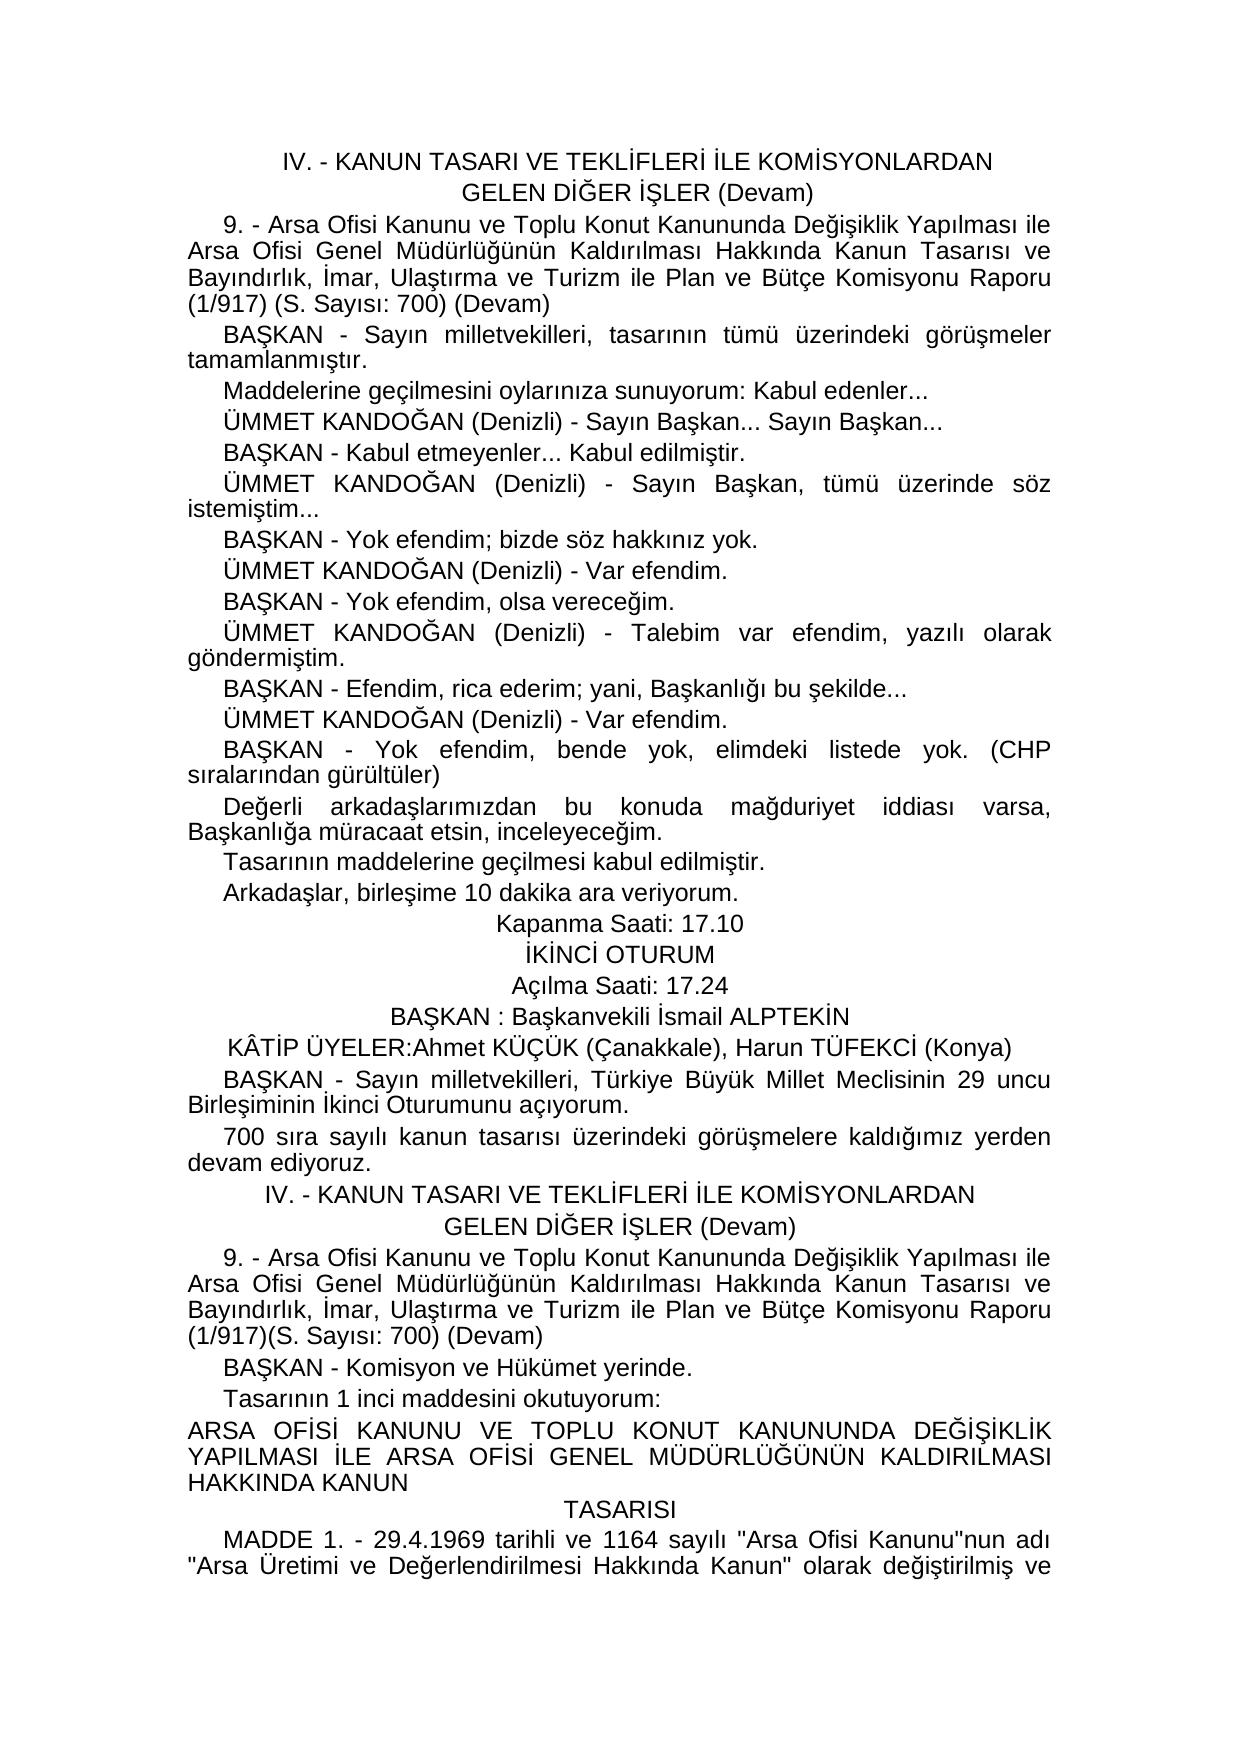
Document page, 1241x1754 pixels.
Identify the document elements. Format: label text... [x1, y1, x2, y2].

text BAŞKAN - Sayın milletvekilleri, Türkiye Büyük Millet Meclisinin 29 uncu Birleşiminin İkinci Oturumunu açıyorum. [187, 1067, 1053, 1119]
text IV. - KANUN TASARI VE TEKLİFLERİ İLE KOMİSYONLARDAN [187, 150, 1053, 175]
text TASARISI [187, 1502, 1053, 1522]
text Kapanma Saati: 17.10 [187, 913, 1053, 938]
text 9. - Arsa Ofisi Kanunu ve Toplu Konut Kanununda Değişiklik Yapılması ile Arsa Ofisi Genel Müdürlüğünün Kaldırılması Hakkında Kanun Tasarısı ve Bayındırlık, İmar, Ulaştırma ve Turizm ile Plan ve Bütçe Komisyonu Raporu (1/917)(S. Sayısı: 700) (Devam) [187, 1246, 1053, 1349]
text ÜMMET KANDOĞAN (Denizli) - Var efendim. [187, 559, 1053, 584]
text ARSA OFİSİ KANUNU VE TOPLU KONUT KANUNUNDA DEĞİŞİKLİK YAPILMASI İLE ARSA OFİSİ GENEL MÜDÜRLÜĞÜNÜN KALDIRILMASI HAKKINDA KANUN [187, 1419, 1053, 1496]
text ÜMMET KANDOĞAN (Denizli) - Sayın Başkan, tümü üzerinde söz istemiştim... [187, 472, 1053, 522]
text BAŞKAN - Yok efendim; bizde söz hakkınız yok. [187, 528, 1053, 553]
text BAŞKAN - Komisyon ve Hükümet yerinde. [187, 1355, 1053, 1381]
text ÜMMET KANDOĞAN (Denizli) - Var efendim. [187, 708, 1053, 733]
text ÜMMET KANDOĞAN (Denizli) - Sayın Başkan... Sayın Başkan... [187, 411, 1053, 436]
text 9. - Arsa Ofisi Kanunu ve Toplu Konut Kanununda Değişiklik Yapılması ile Arsa Ofisi Genel Müdürlüğünün Kaldırılması Hakkında Kanun Tasarısı ve Bayındırlık, İmar, Ulaştırma ve Turizm ile Plan ve Bütçe Komisyonu Raporu (1/917) (S. Sayısı: 700) (Devam) [187, 212, 1053, 318]
text IV. - KANUN TASARI VE TEKLİFLERİ İLE KOMİSYONLARDAN [187, 1183, 1053, 1208]
text Tasarının maddelerine geçilmesi kabul edilmiştir. [187, 851, 1053, 876]
text BAŞKAN - Yok efendim, olsa vereceğim. [187, 590, 1053, 615]
text Değerli arkadaşlarımızdan bu konuda mağduriyet iddiası varsa, Başkanlığa müracaat etsin, inceleyeceğim. [187, 795, 1053, 845]
text 700 sıra sayılı kanun tasarısı üzerindeki görüşmelere kaldığımız yerden devam ediyoruz. [187, 1125, 1053, 1177]
text İKİNCİ OTURUM [187, 944, 1053, 969]
text BAŞKAN - Efendim, rica ederim; yani, Başkanlığı bu şekilde... [187, 677, 1053, 702]
text GELEN DİĞER İŞLER (Devam) [187, 181, 1053, 206]
text BAŞKAN - Sayın milletvekilleri, tasarının tümü üzerindeki görüşmeler tamamlanmıştır. [187, 324, 1053, 374]
text ÜMMET KANDOĞAN (Denizli) - Talebim var efendim, yazılı olarak göndermiştim. [187, 621, 1053, 671]
text BAŞKAN : Başkanvekili İsmail ALPTEKİN [187, 1006, 1053, 1031]
text KÂTİP ÜYELER:Ahmet KÜÇÜK (Çanakkale), Harun TÜFEKCİ (Konya) [187, 1036, 1053, 1061]
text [187, 1528, 1053, 1579]
text Tasarının 1 inci maddesini okutuyorum: [187, 1387, 1053, 1413]
text Maddelerine geçilmesini oylarınıza sunuyorum: Kabul edenler... [187, 379, 1053, 404]
text GELEN DİĞER İŞLER (Devam) [187, 1214, 1053, 1240]
text Arkadaşlar, birleşime 10 dakika ara veriyorum. [187, 882, 1053, 907]
text BAŞKAN - Yok efendim, bende yok, elimdeki listede yok. (CHP sıralarından gürültüler) [187, 739, 1053, 789]
text Açılma Saati: 17.24 [187, 974, 1053, 999]
text BAŞKAN - Kabul etmeyenler... Kabul edilmiştir. [187, 441, 1053, 466]
